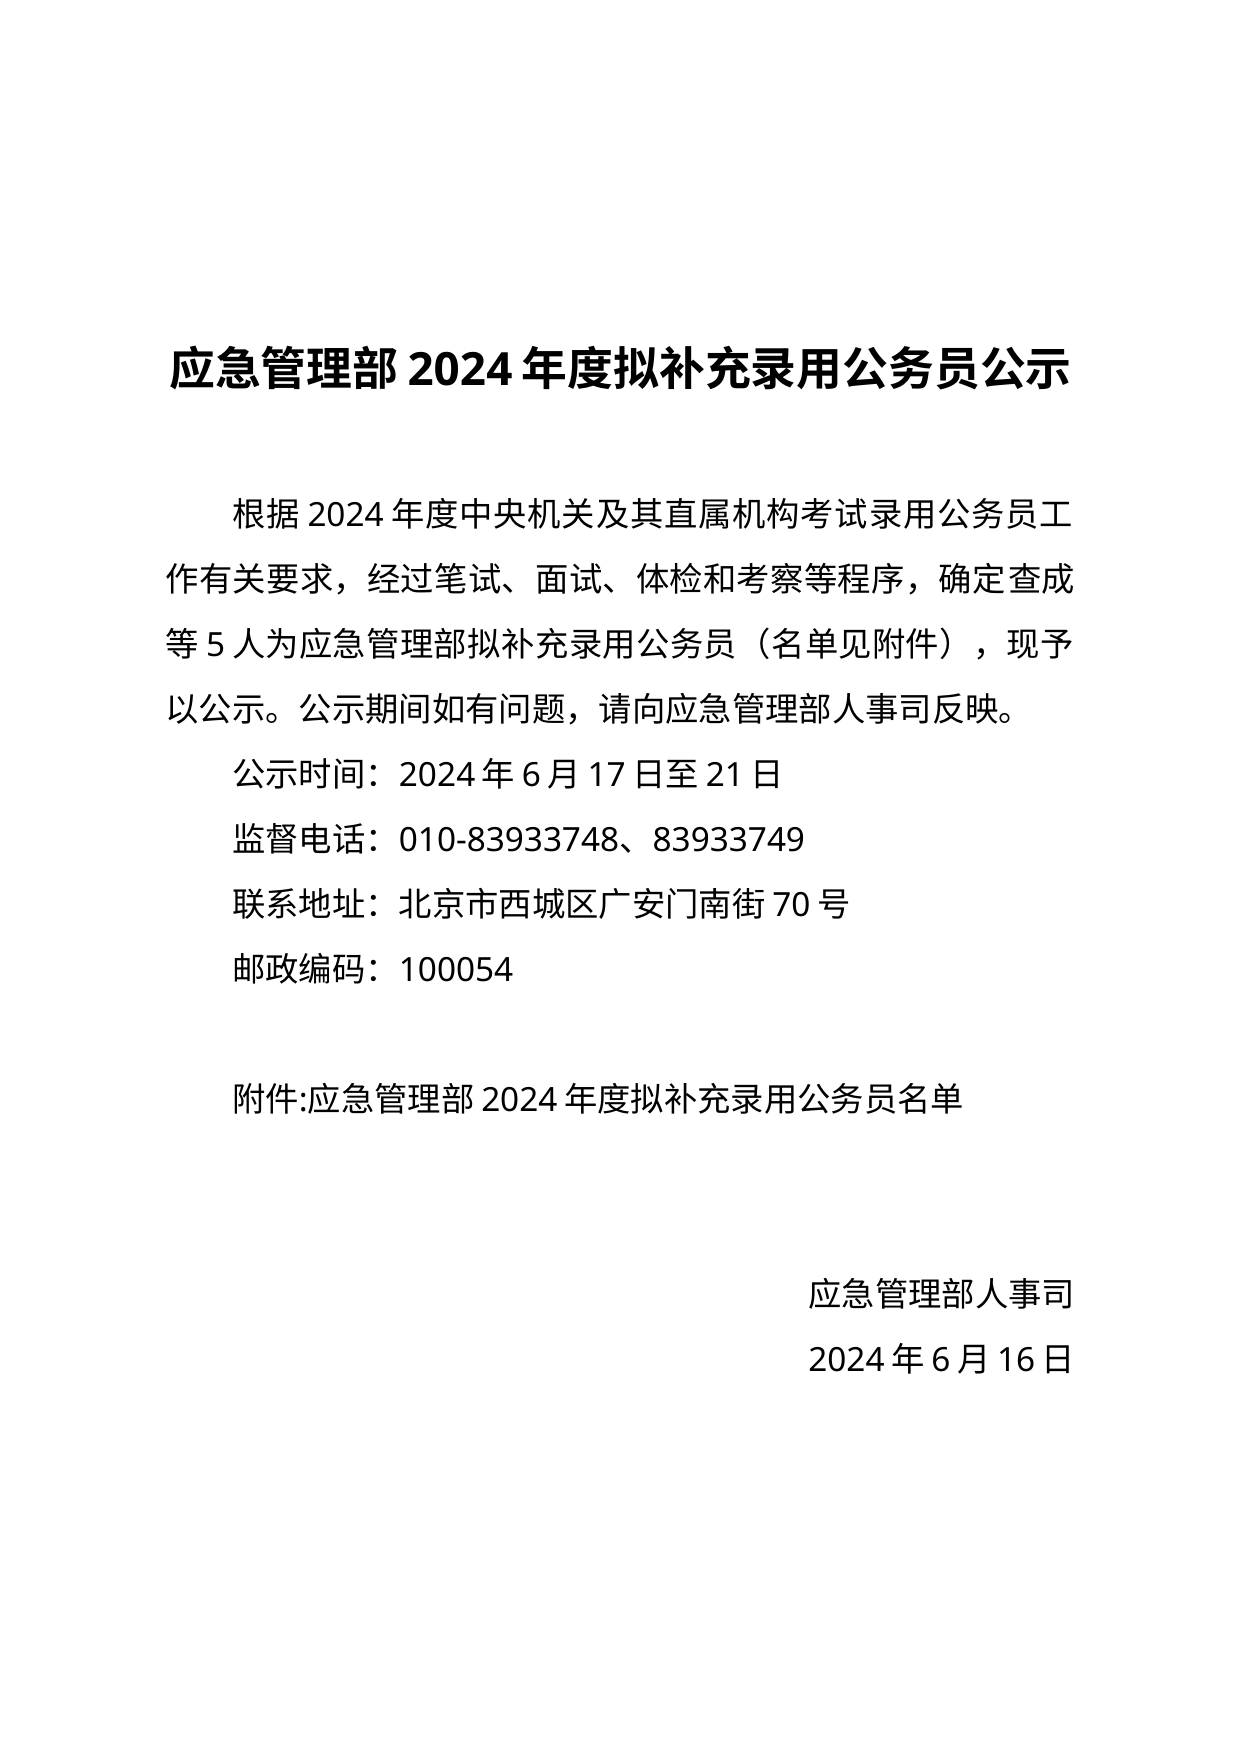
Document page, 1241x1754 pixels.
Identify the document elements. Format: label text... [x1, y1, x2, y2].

text 2024年6月16日 [165, 1324, 1075, 1389]
text 监督电话：010-83933748、83933749 [165, 804, 1075, 869]
text 应急管理部2024年度拟补充录用公务员公示 [165, 317, 1075, 414]
text 联系地址：北京市西城区广安门南街70号 [165, 869, 1075, 934]
text 公示时间：2024年6月17日至21日 [165, 739, 1075, 804]
text 附件:应急管理部2024年度拟补充录用公务员名单 [165, 1064, 1075, 1129]
text 邮政编码：100054 [165, 934, 1075, 999]
text 应急管理部人事司 [165, 1259, 1075, 1324]
text 根据2024年度中央机关及其直属机构考试录用公务员工作有关要求，经过笔试、面试、体检和考察等程序，确定查成等5人为应急管理部拟补充录用公务员（名单见附件），现予以公示。公示期间如有问题，请向应急管理部人事司反映。 [165, 479, 1075, 739]
